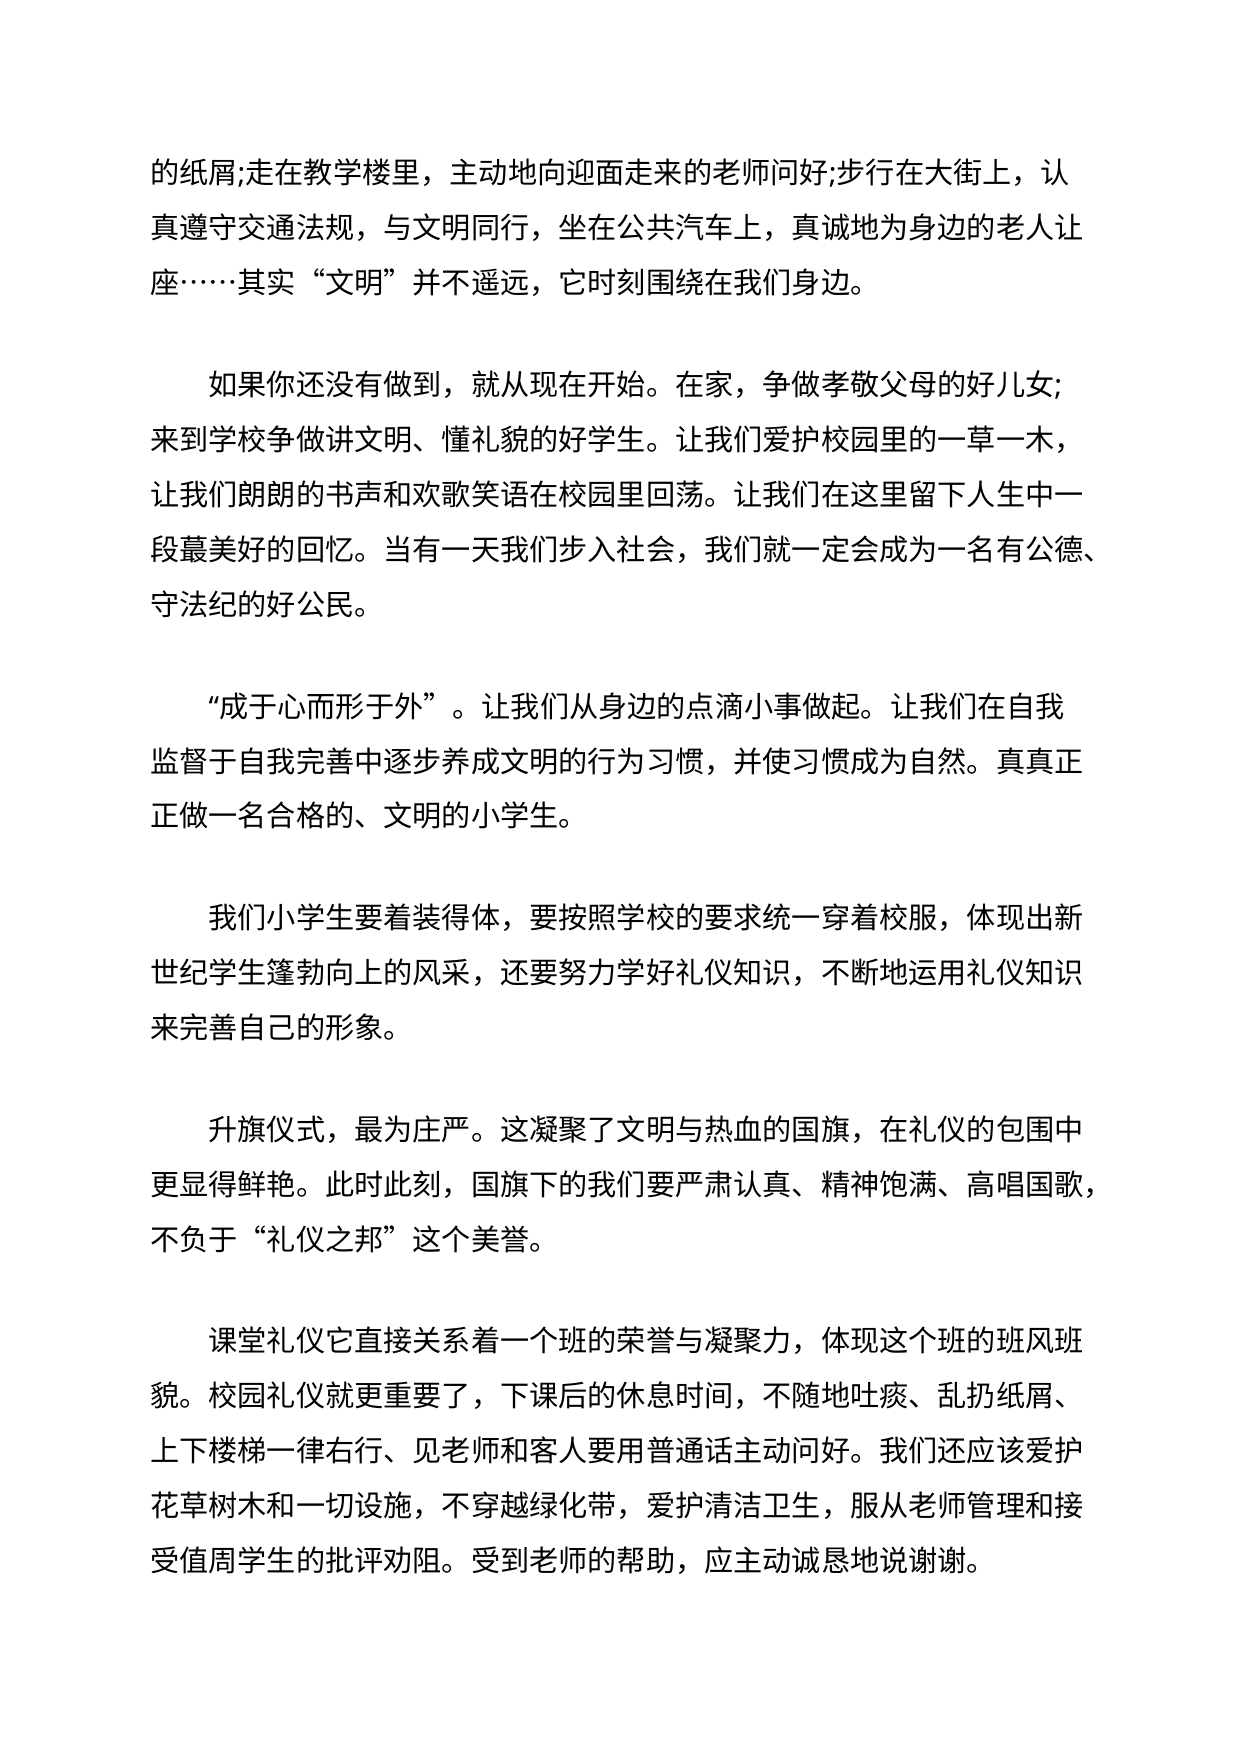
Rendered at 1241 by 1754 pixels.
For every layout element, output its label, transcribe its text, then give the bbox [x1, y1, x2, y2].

text 升旗仪式，最为庄严。这凝聚了文明与热血的国旗，在礼仪的包围中更显得鲜艳。此时此刻，国旗下的我们要严肃认真、精神饱满、高唱国歌，不负于“礼仪之邦”这个美誉。 [150, 1106, 1090, 1258]
text “成于心而形于外”。让我们从身边的点滴小事做起。让我们在自我监督于自我完善中逐步养成文明的行为习惯，并使习惯成为自然。真真正正做一名合格的、文明的小学生。 [150, 683, 1090, 835]
text 课堂礼仪它直接关系着一个班的荣誉与凝聚力，体现这个班的班风班貌。校园礼仪就更重要了，下课后的休息时间，不随地吐痰、乱扔纸屑、上下楼梯一律右行、见老师和客人要用普通话主动问好。我们还应该爱护花草树木和一切设施，不穿越绿化带，爱护清洁卫生，服从老师管理和接受值周学生的批评劝阻。受到老师的帮助，应主动诚恳地说谢谢。 [150, 1318, 1090, 1580]
text 如果你还没有做到，就从现在开始。在家，争做孝敬父母的好儿女;来到学校争做讲文明、懂礼貌的好学生。让我们爱护校园里的一草一木，让我们朗朗的书声和欢歌笑语在校园里回荡。让我们在这里留下人生中一段蕞美好的回忆。当有一天我们步入社会，我们就一定会成为一名有公德、守法纪的好公民。 [150, 362, 1090, 624]
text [150, 150, 1090, 302]
text 我们小学生要着装得体，要按照学校的要求统一穿着校服，体现出新世纪学生篷勃向上的风采，还要努力学好礼仪知识，不断地运用礼仪知识来完善自己的形象。 [150, 895, 1090, 1047]
